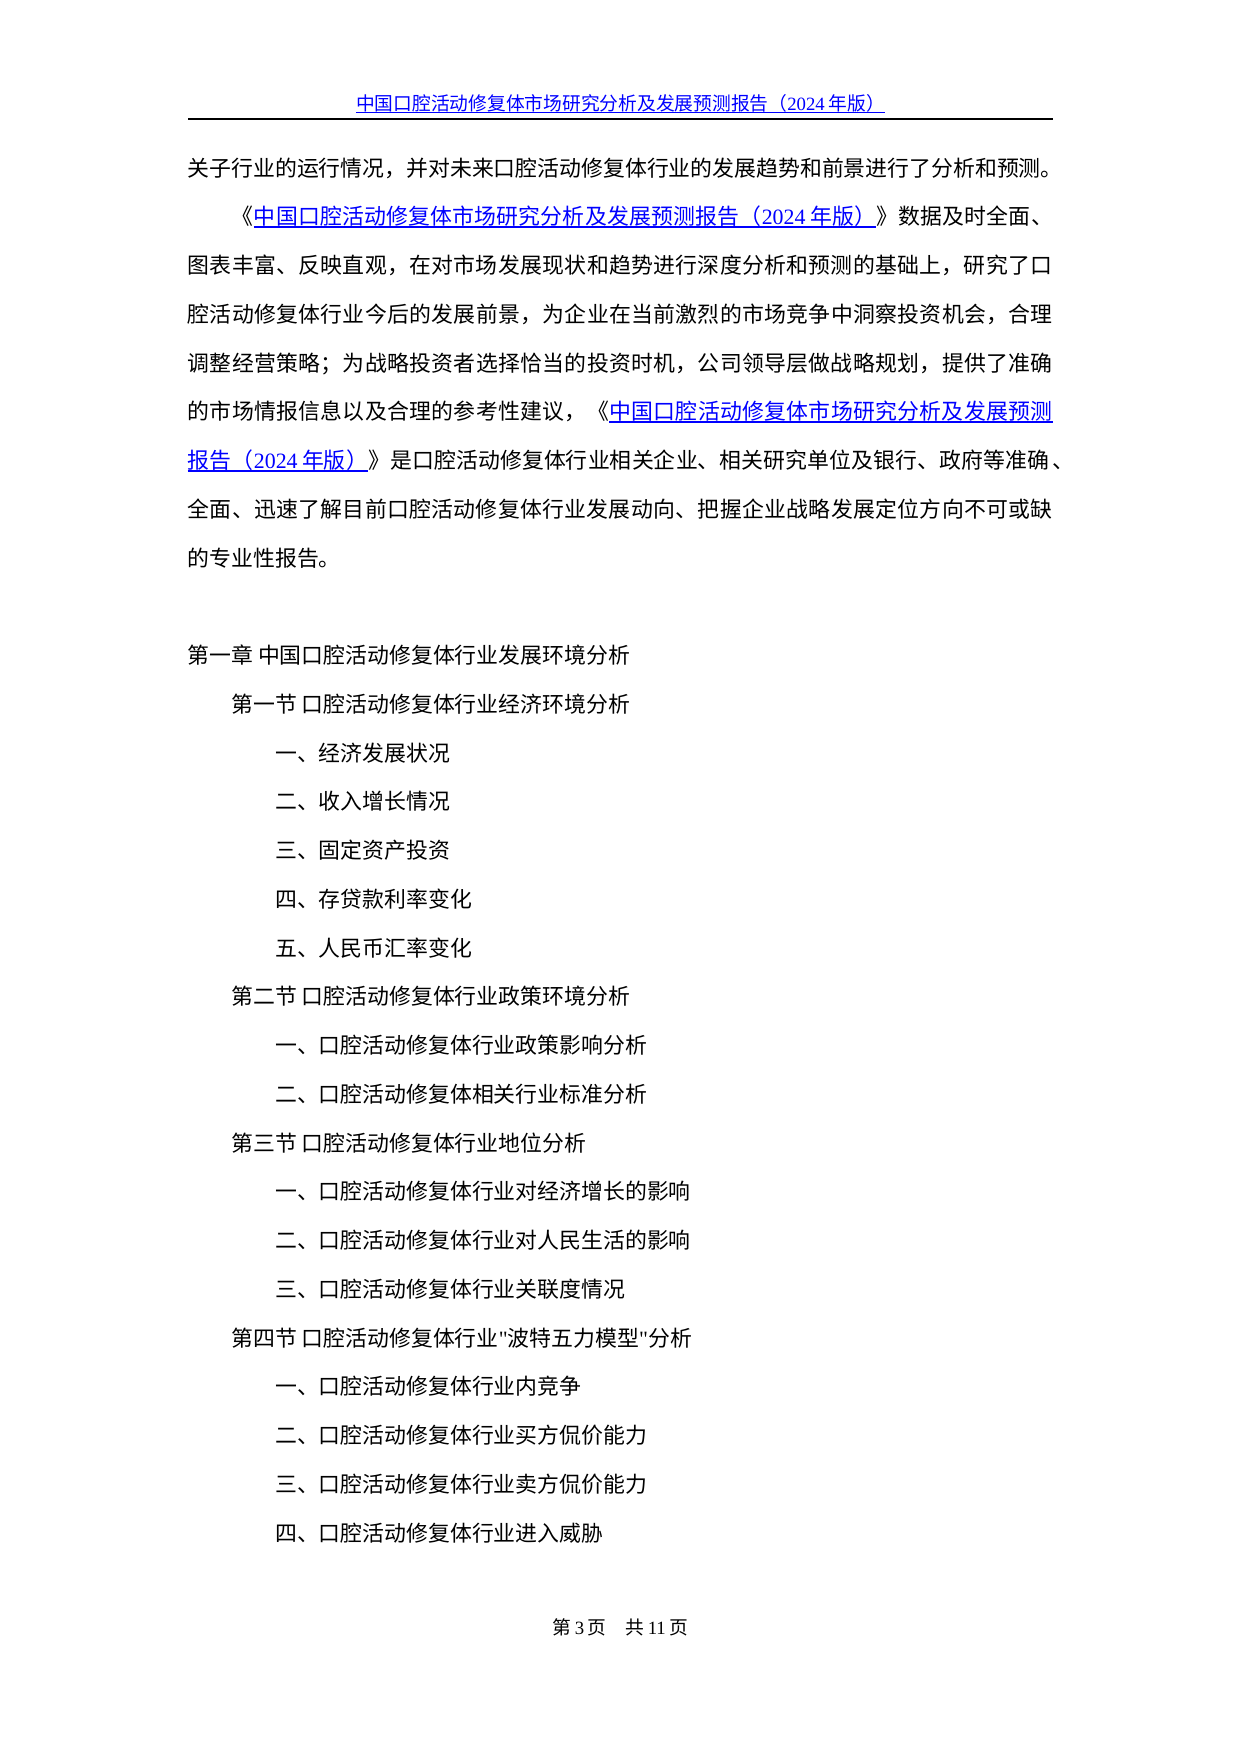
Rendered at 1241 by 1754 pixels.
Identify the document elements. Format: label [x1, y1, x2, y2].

text [187, 150, 1053, 1548]
